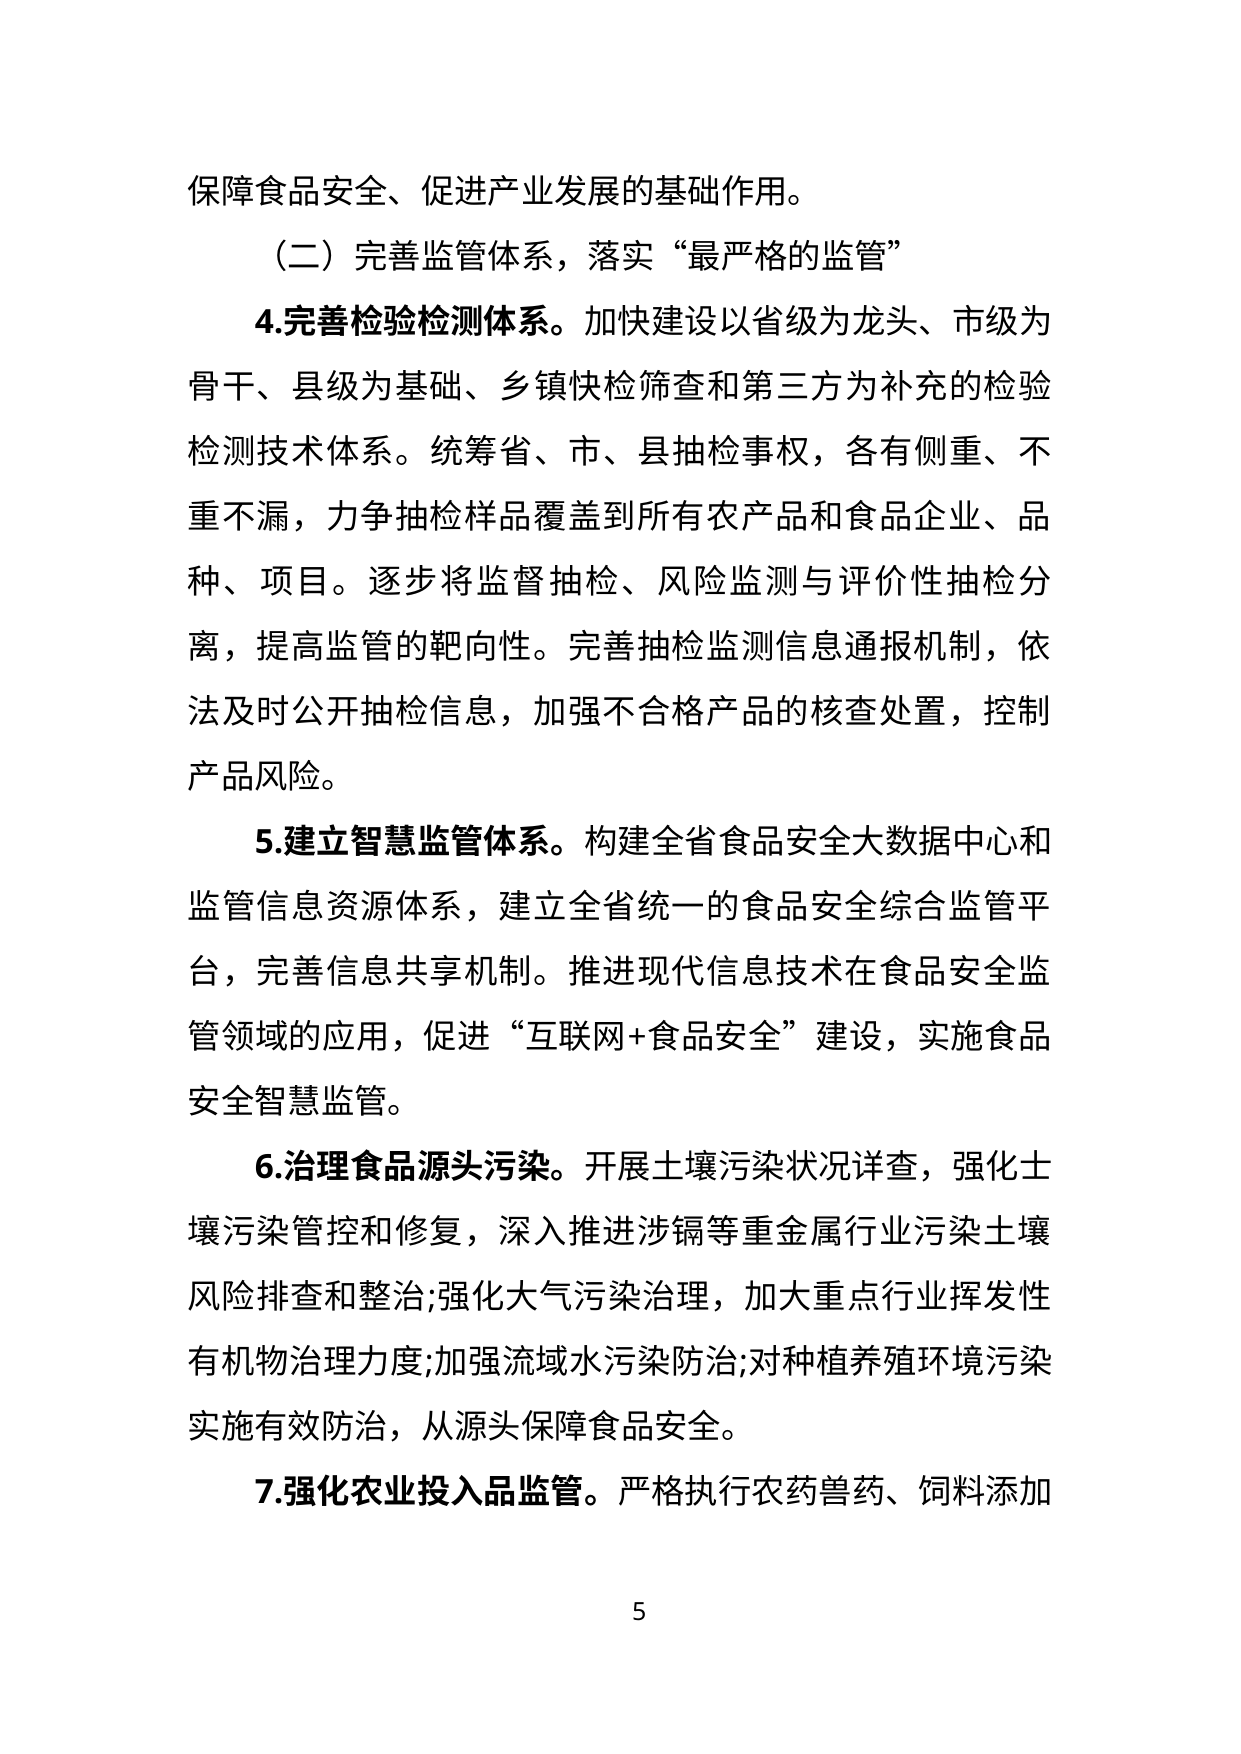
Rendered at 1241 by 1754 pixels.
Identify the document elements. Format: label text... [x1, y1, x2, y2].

text （二）完善监管体系，落实“最严格的监管” [187, 222, 1053, 287]
text 5.建立智慧监管体系。构建全省食品安全大数据中心和监管信息资源体系，建立全省统一的食品安全综合监管平台，完善信息共享机制。推进现代信息技术在食品安全监管领域的应用，促进“互联网+食品安全”建设，实施食品安全智慧监管。 [187, 807, 1053, 1132]
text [187, 157, 1053, 222]
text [187, 1457, 1053, 1585]
text 4.完善检验检测体系。加快建设以省级为龙头、市级为骨干、县级为基础、乡镇快检筛查和第三方为补充的检验检测技术体系。统筹省、市、县抽检事权，各有侧重、不重不漏，力争抽检样品覆盖到所有农产品和食品企业、品种、项目。逐步将监督抽检、风险监测与评价性抽检分离，提高监管的靶向性。完善抽检监测信息通报机制，依法及时公开抽检信息，加强不合格产品的核查处置，控制产品风险。 [187, 287, 1053, 807]
text 6.治理食品源头污染。开展土壤污染状况详查，强化士壤污染管控和修复，深入推进涉镉等重金属行业污染土壤风险排查和整治;强化大气污染治理，加大重点行业挥发性有机物治理力度;加强流域水污染防治;对种植养殖环境污染实施有效防治，从源头保障食品安全。 [187, 1132, 1053, 1457]
